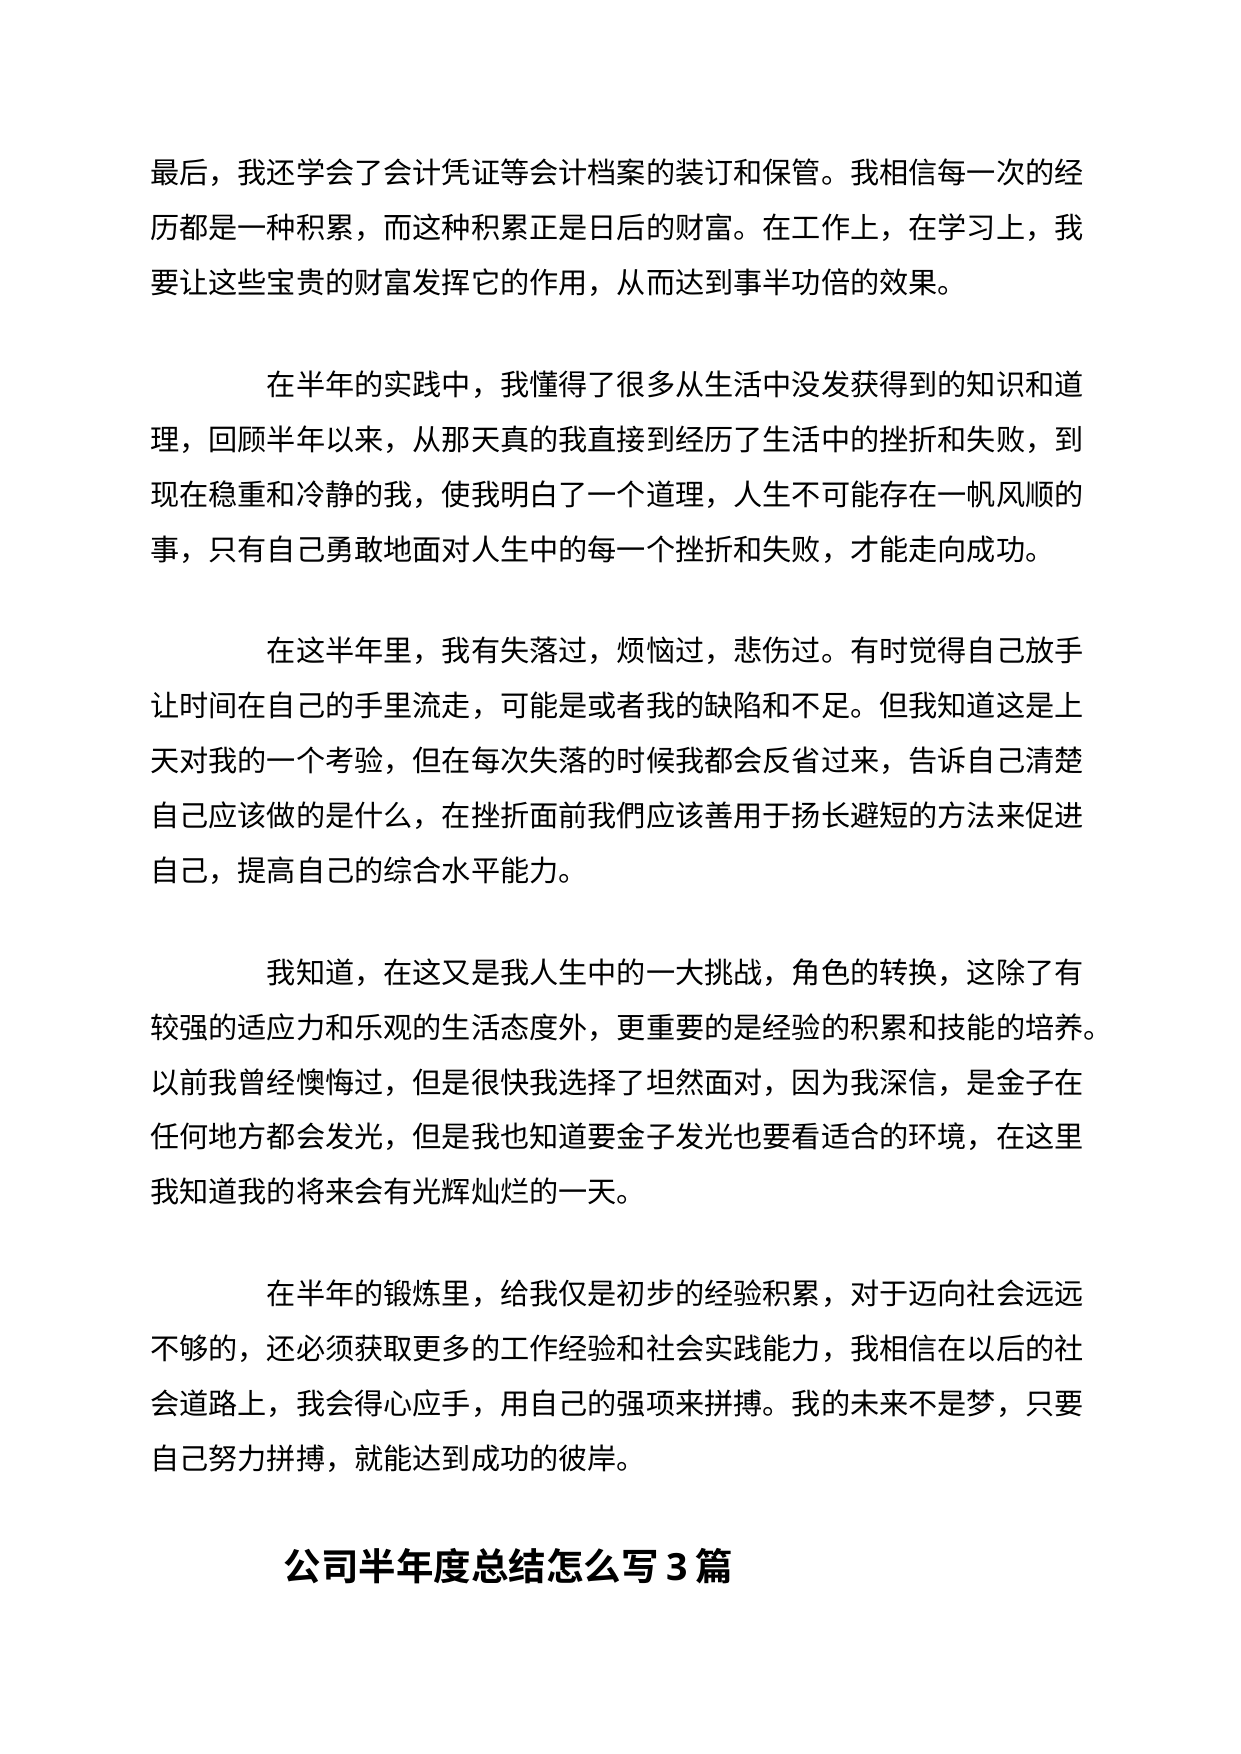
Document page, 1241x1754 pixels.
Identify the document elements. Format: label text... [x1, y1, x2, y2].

text 我知道，在这又是我人生中的一大挑战，角色的转换，这除了有较强的适应力和乐观的生活态度外，更重要的是经验的积累和技能的培养。以前我曾经懊悔过，但是很快我选择了坦然面对，因为我深信，是金子在任何地方都会发光，但是我也知道要金子发光也要看适合的环境，在这里我知道我的将来会有光辉灿烂的一天。 [150, 949, 1090, 1211]
text 在半年的实践中，我懂得了很多从生活中没发获得到的知识和道理，回顾半年以来，从那天真的我直接到经历了生活中的挫折和失败，到现在稳重和冷静的我，使我明白了一个道理，人生不可能存在一帆风顺的事，只有自己勇敢地面对人生中的每一个挫折和失败，才能走向成功。 [150, 362, 1090, 568]
text 在半年的锻炼里，给我仅是初步的经验积累，对于迈向社会远远不够的，还必须获取更多的工作经验和社会实践能力，我相信在以后的社会道路上，我会得心应手，用自己的强项来拼搏。我的未来不是梦，只要自己努力拼搏，就能达到成功的彼岸。 [150, 1271, 1090, 1478]
text 公司半年度总结怎么写3篇 [150, 1537, 1090, 1592]
text 在这半年里，我有失落过，烦恼过，悲伤过。有时觉得自己放手让时间在自己的手里流走，可能是或者我的缺陷和不足。但我知道这是上天对我的一个考验，但在每次失落的时候我都会反省过来，告诉自己清楚自己应该做的是什么，在挫折面前我們应该善用于扬长避短的方法来促进自己，提高自己的综合水平能力。 [150, 628, 1090, 890]
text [150, 150, 1090, 302]
